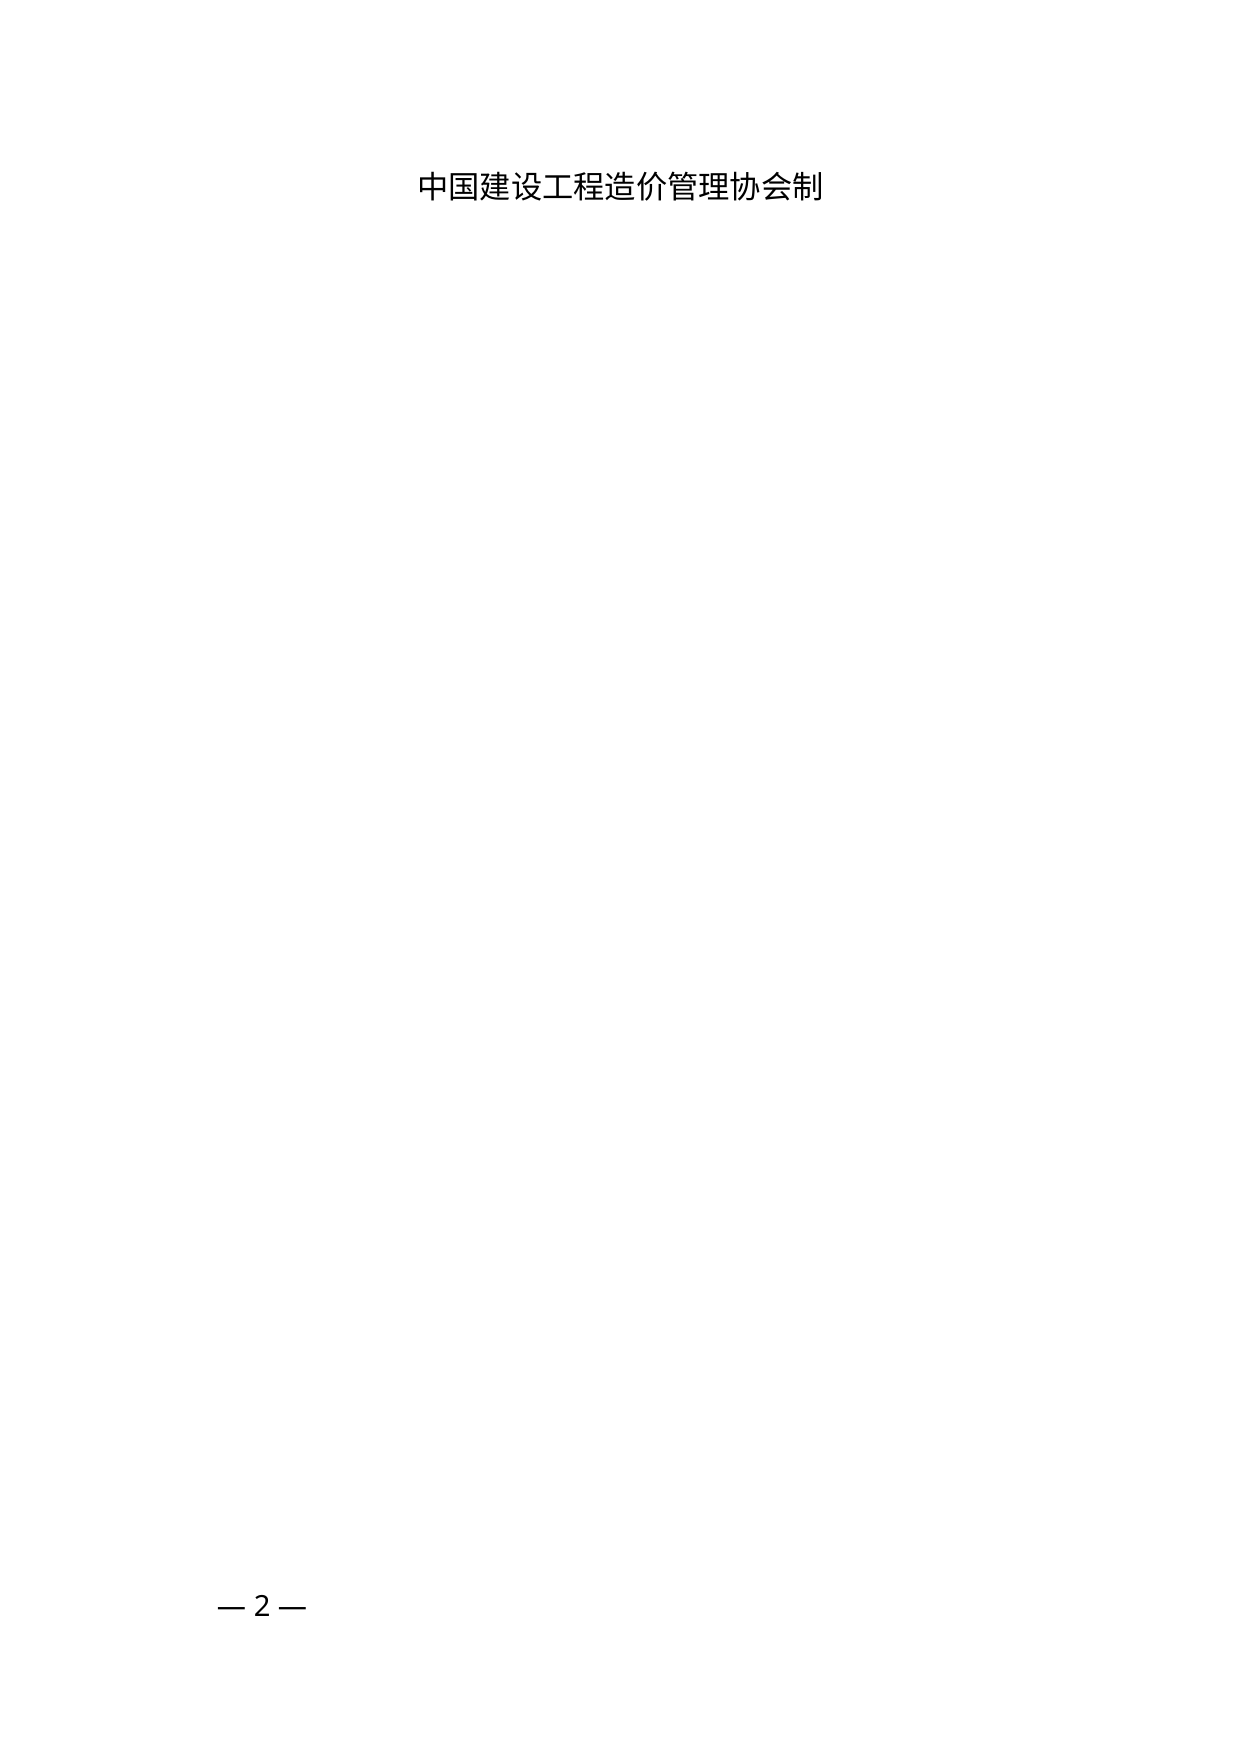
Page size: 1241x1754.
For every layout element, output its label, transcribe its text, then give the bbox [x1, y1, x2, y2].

text 中国建设工程造价管理协会制 [187, 153, 1053, 218]
